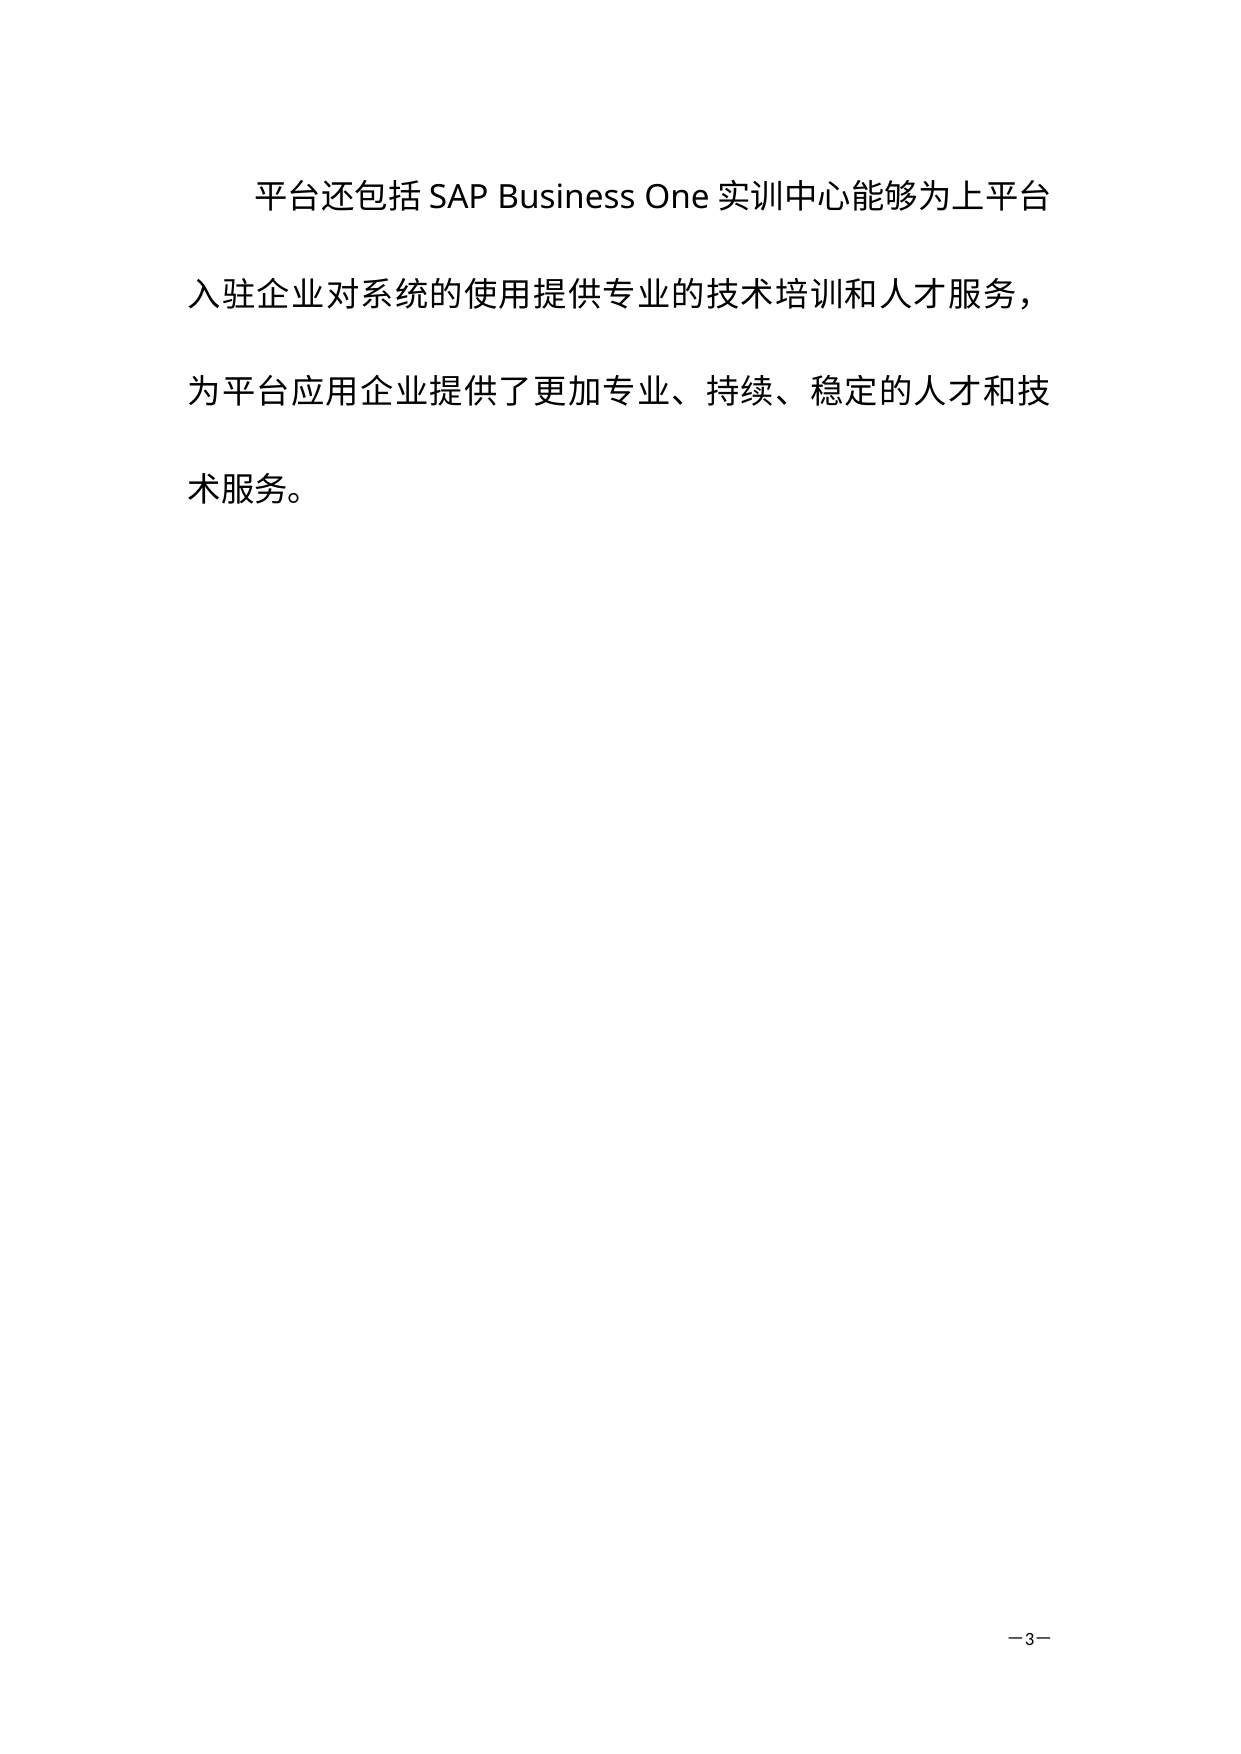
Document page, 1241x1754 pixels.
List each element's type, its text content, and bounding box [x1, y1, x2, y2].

text 平台还包括SAP Business One实训中心能够为上平台入驻企业对系统的使用提供专业的技术培训和人才服务，为平台应用企业提供了更加专业、持续、稳定的人才和技术服务。 [187, 162, 1053, 519]
